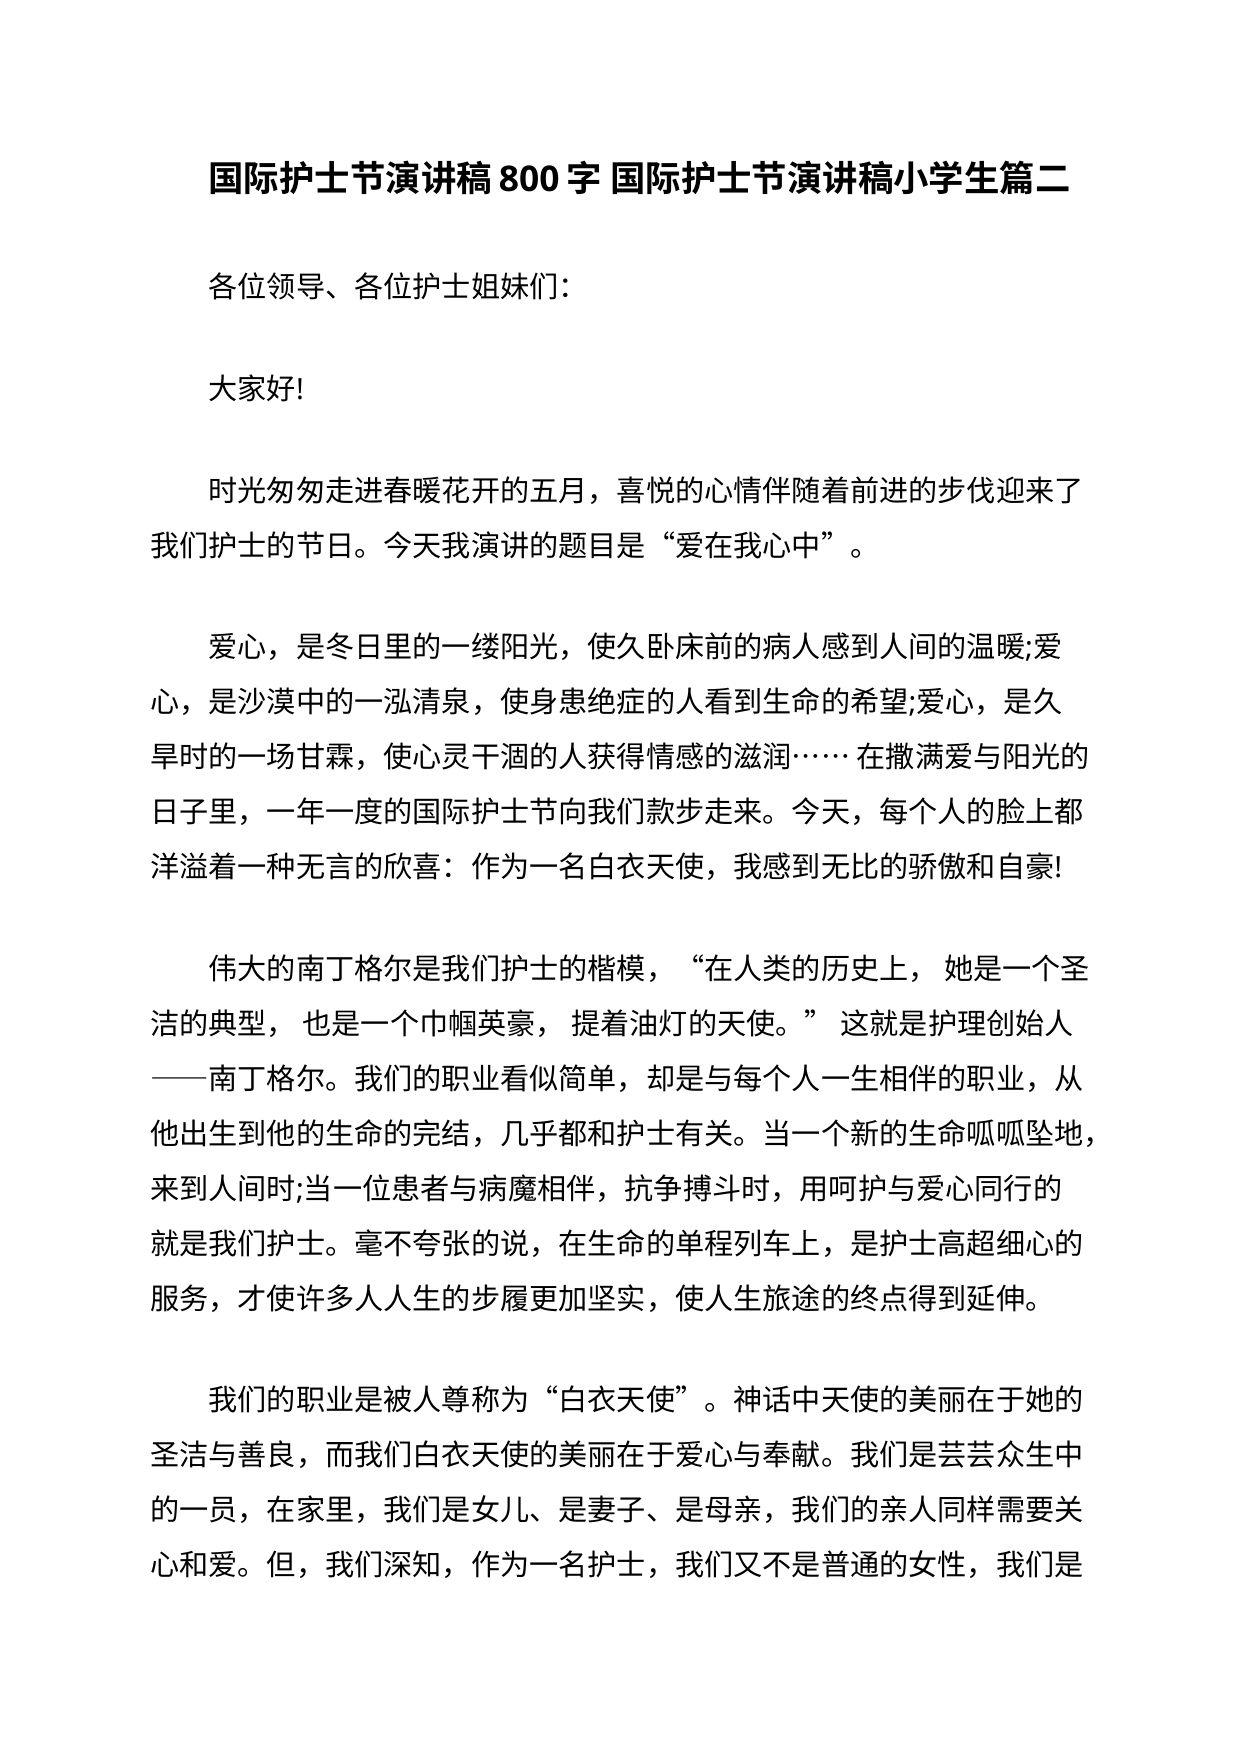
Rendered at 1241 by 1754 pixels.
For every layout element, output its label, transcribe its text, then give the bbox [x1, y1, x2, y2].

text 伟大的南丁格尔是我们护士的楷模，“在人类的历史上， 她是一个圣洁的典型， 也是一个巾帼英豪， 提着油灯的天使。” 这就是护理创始人——南丁格尔。我们的职业看似简单，却是与每个人一生相伴的职业，从他出生到他的生命的完结，几乎都和护士有关。当一个新的生命呱呱坠地，来到人间时;当一位患者与病魔相伴，抗争搏斗时，用呵护与爱心同行的就是我们护士。毫不夸张的说，在生命的单程列车上，是护士高超细心的服务，才使许多人人生的步履更加坚实，使人生旅途的终点得到延伸。 [150, 946, 1090, 1317]
text 爱心，是冬日里的一缕阳光，使久卧床前的病人感到人间的温暖;爱心，是沙漠中的一泓清泉，使身患绝症的人看到生命的希望;爱心，是久旱时的一场甘霖，使心灵干涸的人获得情感的滋润…… 在撒满爱与阳光的日子里，一年一度的国际护士节向我们款步走来。今天，每个人的脸上都洋溢着一种无言的欣喜：作为一名白衣天使，我感到无比的骄傲和自豪! [150, 624, 1090, 886]
text 时光匆匆走进春暖花开的五月，喜悦的心情伴随着前进的步伐迎来了我们护士的节日。今天我演讲的题目是“爱在我心中”。 [150, 467, 1090, 564]
text 大家好! [150, 365, 1090, 408]
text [150, 1377, 1090, 1584]
text 各位领导、各位护士姐妹们： [150, 263, 1090, 306]
text 国际护士节演讲稿800字 国际护士节演讲稿小学生篇二 [150, 150, 1090, 201]
